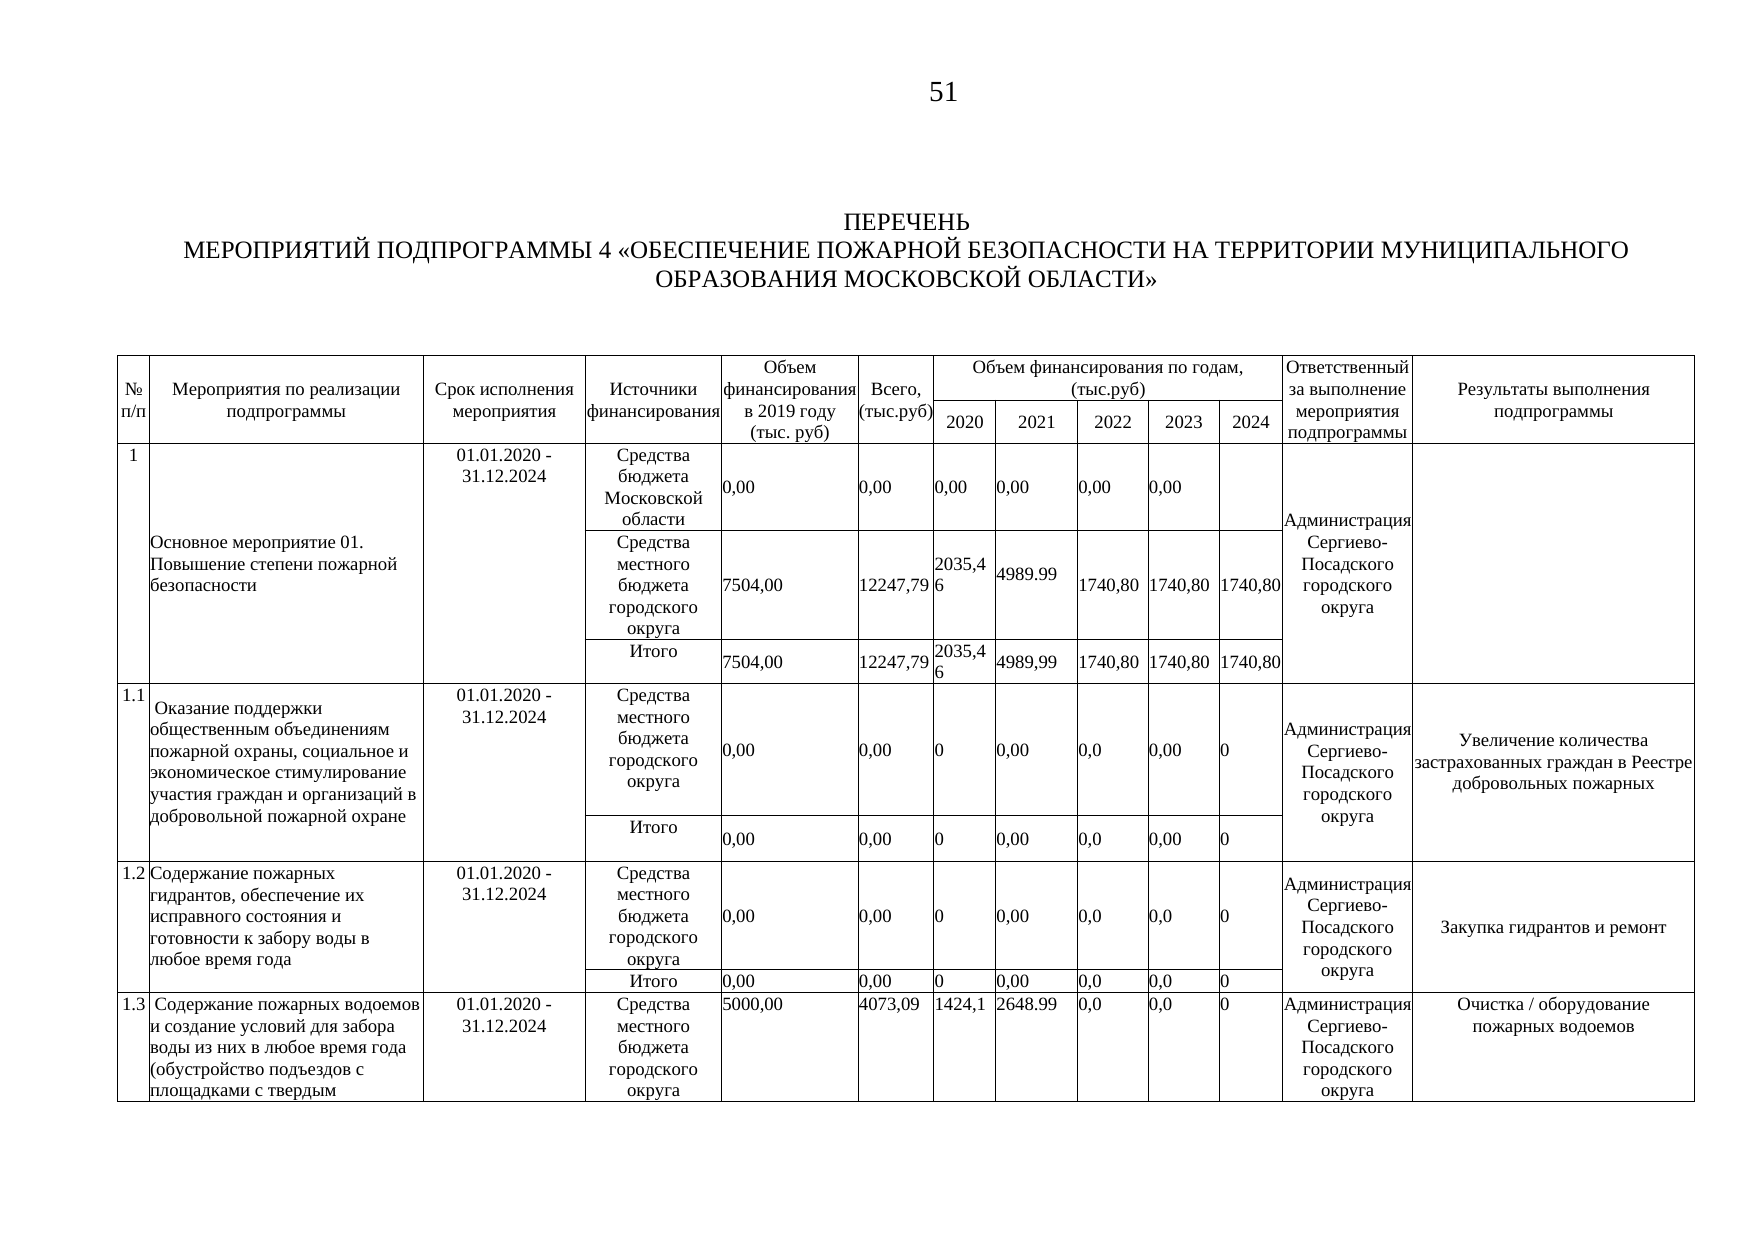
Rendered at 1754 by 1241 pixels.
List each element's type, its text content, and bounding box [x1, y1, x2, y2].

table_cell 5000,00 [722, 993, 858, 1101]
table_cell 0,00 [859, 684, 933, 815]
table_cell Основное мероприятие 01. Повышение степени пожарной безопасности [150, 444, 423, 683]
table_cell 1424,1 [934, 993, 995, 1101]
table_header Источники финансирования [586, 356, 721, 443]
table_cell 0,0 [1078, 684, 1148, 815]
table_cell 1 [118, 444, 149, 683]
table_cell 0,0 [1149, 993, 1219, 1101]
table_cell Итого [586, 970, 721, 992]
table_cell Средства местного бюджета городского округа [586, 993, 721, 1101]
table_cell 0,0 [1078, 993, 1148, 1101]
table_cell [150, 993, 423, 1101]
table_cell Средства местного бюджета городского округа [586, 684, 721, 815]
table_cell 0 [934, 816, 995, 861]
table_cell 0,00 [1149, 444, 1219, 530]
table_cell Администрация Сергиево-Посадского городского округа [1283, 684, 1412, 861]
table_header Всего, (тыс.руб) [859, 356, 933, 443]
table_cell 0,0 [1078, 862, 1148, 969]
table_cell Оказание поддержки общественным объединениям пожарной охраны, социальное и экономическое стимулирование участия граждан и организаций в добровольной пожарной охране [150, 684, 423, 861]
table_cell 01.01.2020 - 31.12.2024 [424, 444, 585, 683]
table_cell 1.2 [118, 862, 149, 992]
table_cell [1283, 993, 1412, 1101]
table_cell 1.3 [118, 993, 149, 1101]
table_cell 2021 [996, 401, 1077, 443]
table_cell 7504,00 [722, 640, 858, 683]
table_cell 0 [934, 684, 995, 815]
table_cell 0,00 [934, 444, 995, 530]
table_cell 2648.99 [996, 993, 1077, 1101]
table_header № п/п [118, 356, 149, 443]
table_cell [1220, 444, 1282, 530]
table_cell 2035,46 [934, 531, 995, 639]
table_header Результаты выполнения подпрограммы [1413, 356, 1694, 443]
table_cell 0 [934, 970, 995, 992]
table_cell Средства местного бюджета городского округа [586, 531, 721, 639]
table_cell 0,00 [1078, 444, 1148, 530]
table_cell Средства местного бюджета городского округа [586, 862, 721, 969]
table_cell 0,00 [1149, 816, 1219, 861]
table_cell 2024 [1220, 401, 1282, 443]
table_cell 0,0 [1149, 862, 1219, 969]
table_cell 0 [1220, 684, 1282, 815]
table_header Срок исполнения мероприятия [424, 356, 585, 443]
table_cell Содержание пожарных гидрантов, обеспечение их исправного состояния и готовности к забору воды в любое время года [150, 862, 423, 992]
table_cell 01.01.2020 - 31.12.2024 [424, 862, 585, 992]
table_cell 1740,80 [1078, 640, 1148, 683]
table_cell 0 [1220, 816, 1282, 861]
table_cell 0,00 [722, 444, 858, 530]
table_cell 1740,80 [1220, 531, 1282, 639]
table_cell 1740,80 [1078, 531, 1148, 639]
table_cell 0,0 [1078, 970, 1148, 992]
table_cell 01.01.2020 - 31.12.2024 [424, 684, 585, 861]
table_cell 2035,46 [934, 640, 995, 683]
text ПЕРЕЧЕНЬ [118, 207, 1695, 236]
table_cell Средства бюджета Московской области [586, 444, 721, 530]
table_cell 1.1 [118, 684, 149, 861]
table_cell 4073,09 [859, 993, 933, 1101]
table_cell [424, 993, 585, 1101]
table_header Объем финансирования по годам, (тыс.руб) [934, 356, 1282, 399]
table_cell 0,0 [1078, 816, 1148, 861]
table_cell Администрация Сергиево-Посадского городского округа [1283, 444, 1412, 683]
table_cell Итого [586, 640, 721, 683]
table_cell 0,00 [859, 444, 933, 530]
table_cell Администрация Сергиево-Посадского городского округа [1283, 862, 1412, 992]
table_cell 4989.99 [996, 531, 1077, 639]
table_cell 0,00 [996, 970, 1077, 992]
table_cell 0,0 [1149, 970, 1219, 992]
table_cell 0,00 [859, 970, 933, 992]
table_cell 2022 [1078, 401, 1148, 443]
table_cell [1413, 444, 1694, 683]
table_cell Закупка гидрантов и ремонт [1413, 862, 1694, 992]
table_header Мероприятия по реализации подпрограммы [150, 356, 423, 443]
table_cell 0,00 [1149, 684, 1219, 815]
table_header Объем финансирования в 2019 году (тыс. руб) [722, 356, 858, 443]
table_cell 0,00 [859, 816, 933, 861]
table_cell 0,00 [722, 816, 858, 861]
table_cell 0,00 [996, 684, 1077, 815]
table_cell 0 [934, 862, 995, 969]
table_cell 0,00 [859, 862, 933, 969]
text МЕРОПРИЯТИЙ ПОДПРОГРАММЫ 4 «ОБЕСПЕЧЕНИЕ ПОЖАРНОЙ БЕЗОПАСНОСТИ НА ТЕРРИТОРИИ МУНИЦИПАЛЬНОГО ОБРАЗОВАНИЯ МОСКОВСКОЙ ОБЛАСТИ» [118, 236, 1695, 293]
table_cell 0 [1220, 993, 1282, 1101]
table_cell 0,00 [722, 862, 858, 969]
table_cell Увеличение количества застрахованных граждан в Реестре добровольных пожарных [1413, 684, 1694, 861]
table_cell 0 [1220, 970, 1282, 992]
table_cell 0,00 [722, 684, 858, 815]
table_cell 1740,80 [1220, 640, 1282, 683]
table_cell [1413, 993, 1694, 1101]
table_cell 2023 [1149, 401, 1219, 443]
table_cell Итого [586, 816, 721, 861]
table_cell 0,00 [722, 970, 858, 992]
table_cell 12247,79 [859, 640, 933, 683]
table_header Ответственный за выполнение мероприятия подпрограммы [1283, 356, 1412, 443]
table_cell 1740,80 [1149, 640, 1219, 683]
table_cell 4989,99 [996, 640, 1077, 683]
table_cell 7504,00 [722, 531, 858, 639]
table_cell 2020 [934, 401, 995, 443]
table_cell 1740,80 [1149, 531, 1219, 639]
table_cell 12247,79 [859, 531, 933, 639]
table_cell 0,00 [996, 862, 1077, 969]
table_cell 0 [1220, 862, 1282, 969]
table_cell 0,00 [996, 816, 1077, 861]
table_cell 0,00 [996, 444, 1077, 530]
